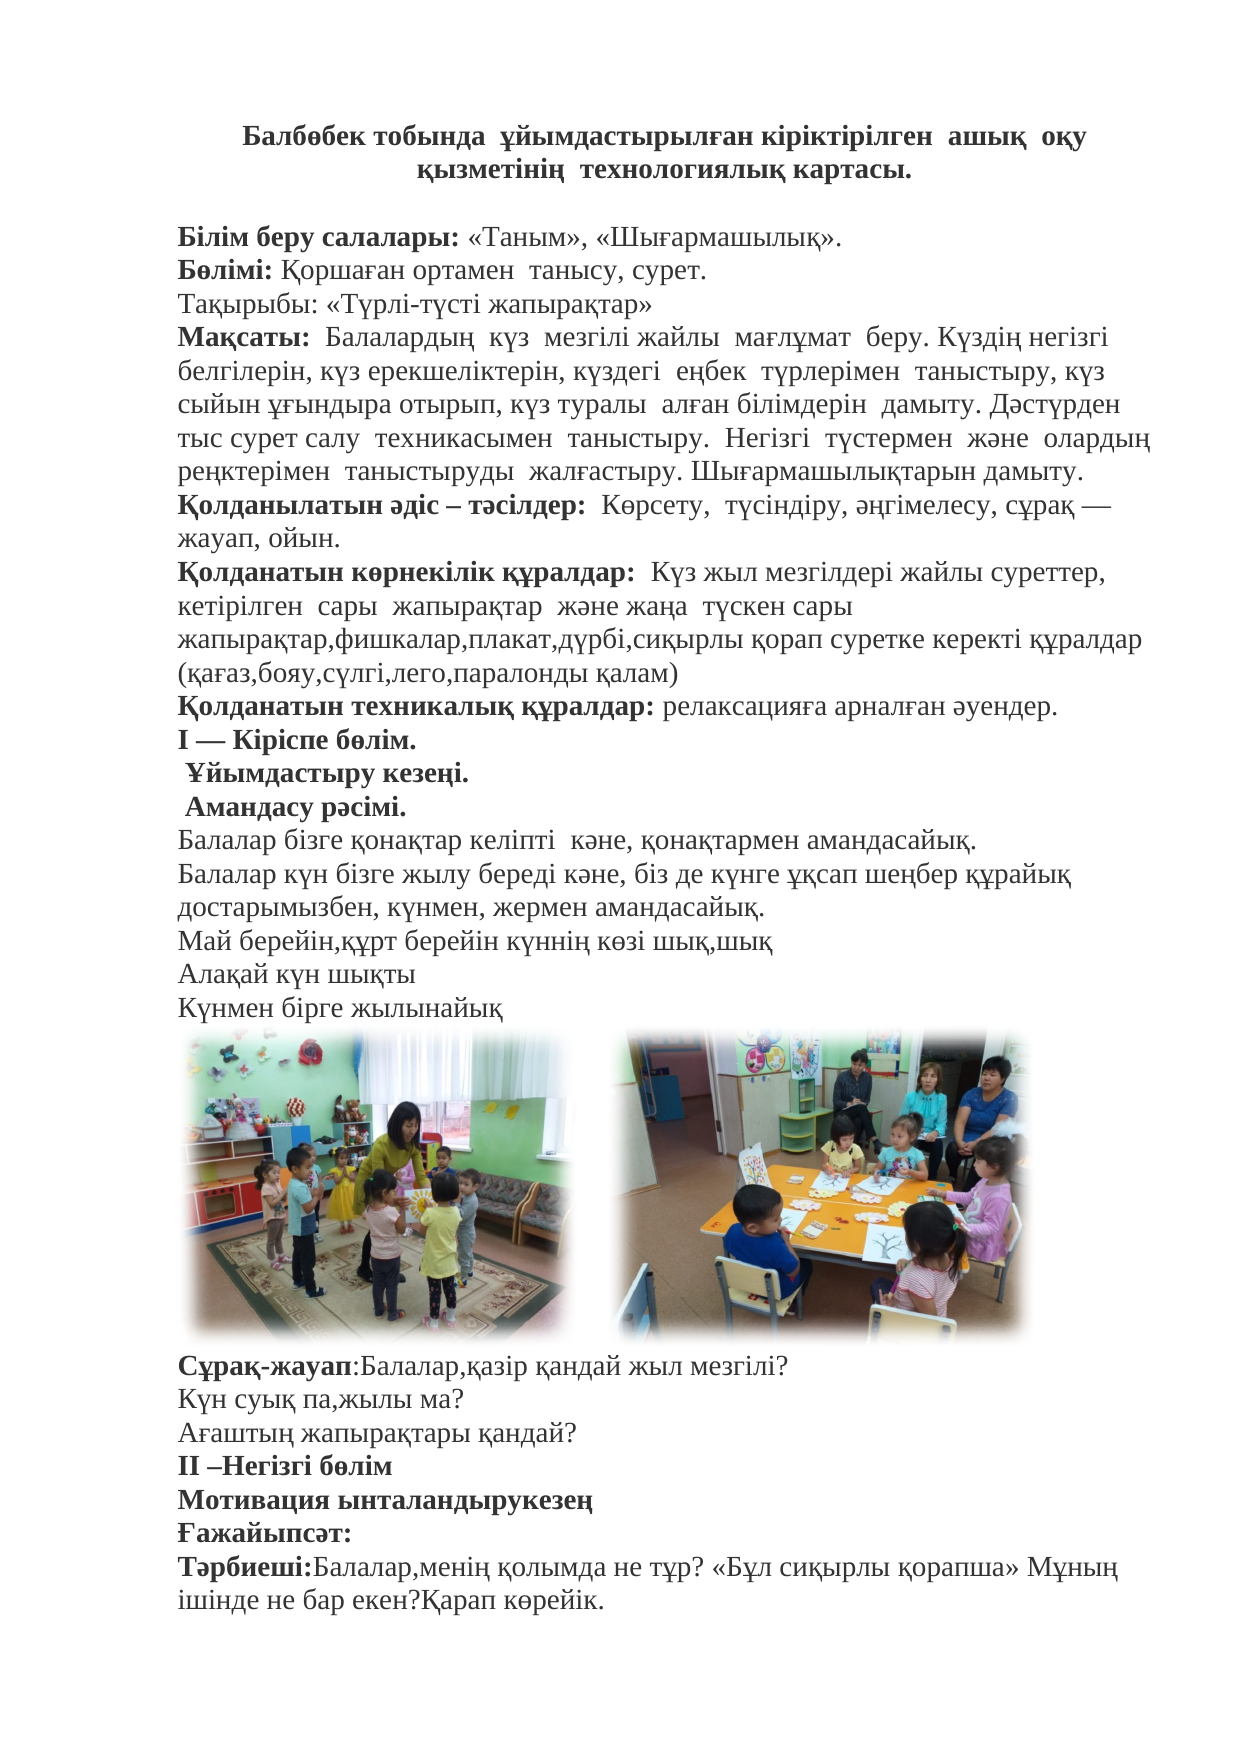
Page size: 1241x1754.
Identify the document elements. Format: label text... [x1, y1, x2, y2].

text Мотивация ынталандырукезең [177, 1482, 1152, 1515]
text ІІ –Негізгі бөлім [177, 1448, 1152, 1482]
text Сұрақ-жауап:Балалар,қазір қандай жыл мезгілі? [177, 1348, 1152, 1381]
text Қолданылатын әдіс – тәсілдер: Көрсету, түсіндіру, әңгімелесу, сұрақ — жауап, ойын. [177, 487, 1152, 554]
text Балалар күн бізге жылу береді кәне, біз де күнге ұқсап шеңбер құрайық достарымызбен, күнмен, жермен амандасайық. [177, 856, 1152, 923]
text Амандасу рәсімі. [177, 789, 1152, 822]
text I — Кіріспе бөлім. [177, 722, 1152, 755]
text Тәрбиеші:Балалар,менің қолымда не тұр? «Бұл сиқырлы қорапша» Мұның ішінде не бар екен?Қарап көрейік. [177, 1549, 1152, 1616]
picture [207, 1053, 548, 1318]
text Ғажайыпсәт: [177, 1515, 1152, 1549]
text Тақырыбы: «Түрлі-түсті жапырақтар» [177, 286, 1152, 319]
text Алақай күн шықты [177, 957, 1152, 990]
text Күн суық па,жылы ма? [177, 1381, 1152, 1415]
text Балалар бізге қонақтар келіпті кәне, қонақтармен амандасайық. [177, 822, 1152, 856]
text Білім беру салалары: «Таным», «Шығармашылық». [177, 219, 1152, 252]
text Күнмен бірге жылынайық [177, 990, 1152, 1024]
text Ағаштың жапырақтары қандай? [177, 1415, 1152, 1448]
text Бөлімі: Қоршаған ортамен танысу, сурет. [177, 252, 1152, 286]
text Май берейін,құрт берейін күннің көзі шық,шық [177, 923, 1152, 957]
text Қолданатын көрнекілік құралдар: Күз жыл мезгілдері жайлы суреттер, кетірілген сары жапырақтар және жаңа түскен сары жапырақтар,фишкалар,плакат,дүрбі,сиқырлы қорап суретке керекті құралдар (қағаз,бояу,сүлгі,лего,паралонды қалам) [177, 554, 1152, 688]
text Қолданатын техникалық құралдар: релаксацияға арналған әуендер. [177, 688, 1152, 722]
text Мақсаты: Балалардың күз мезгілі жайлы мағлұмат беру. Күздің негізгі белгілерін, күз ерекшеліктерін, күздегі еңбек түрлерімен таныстыру, күз сыйын ұғындыра отырып, күз туралы алған білімдерін дамыту. Дәстүрден тыс сурет салу техникасымен таныстыру. Негізгі түстермен және олардың реңктерімен таныстыруды жалғастыру. Шығармашылықтарын дамыту. [177, 319, 1152, 487]
text Балбөбек тобында ұйымдастырылған кіріктірілген ашық оқу қызметінің технологиялық картасы. [177, 118, 1152, 185]
picture [636, 1054, 1006, 1318]
text Ұйымдастыру кезеңі. [177, 755, 1152, 789]
